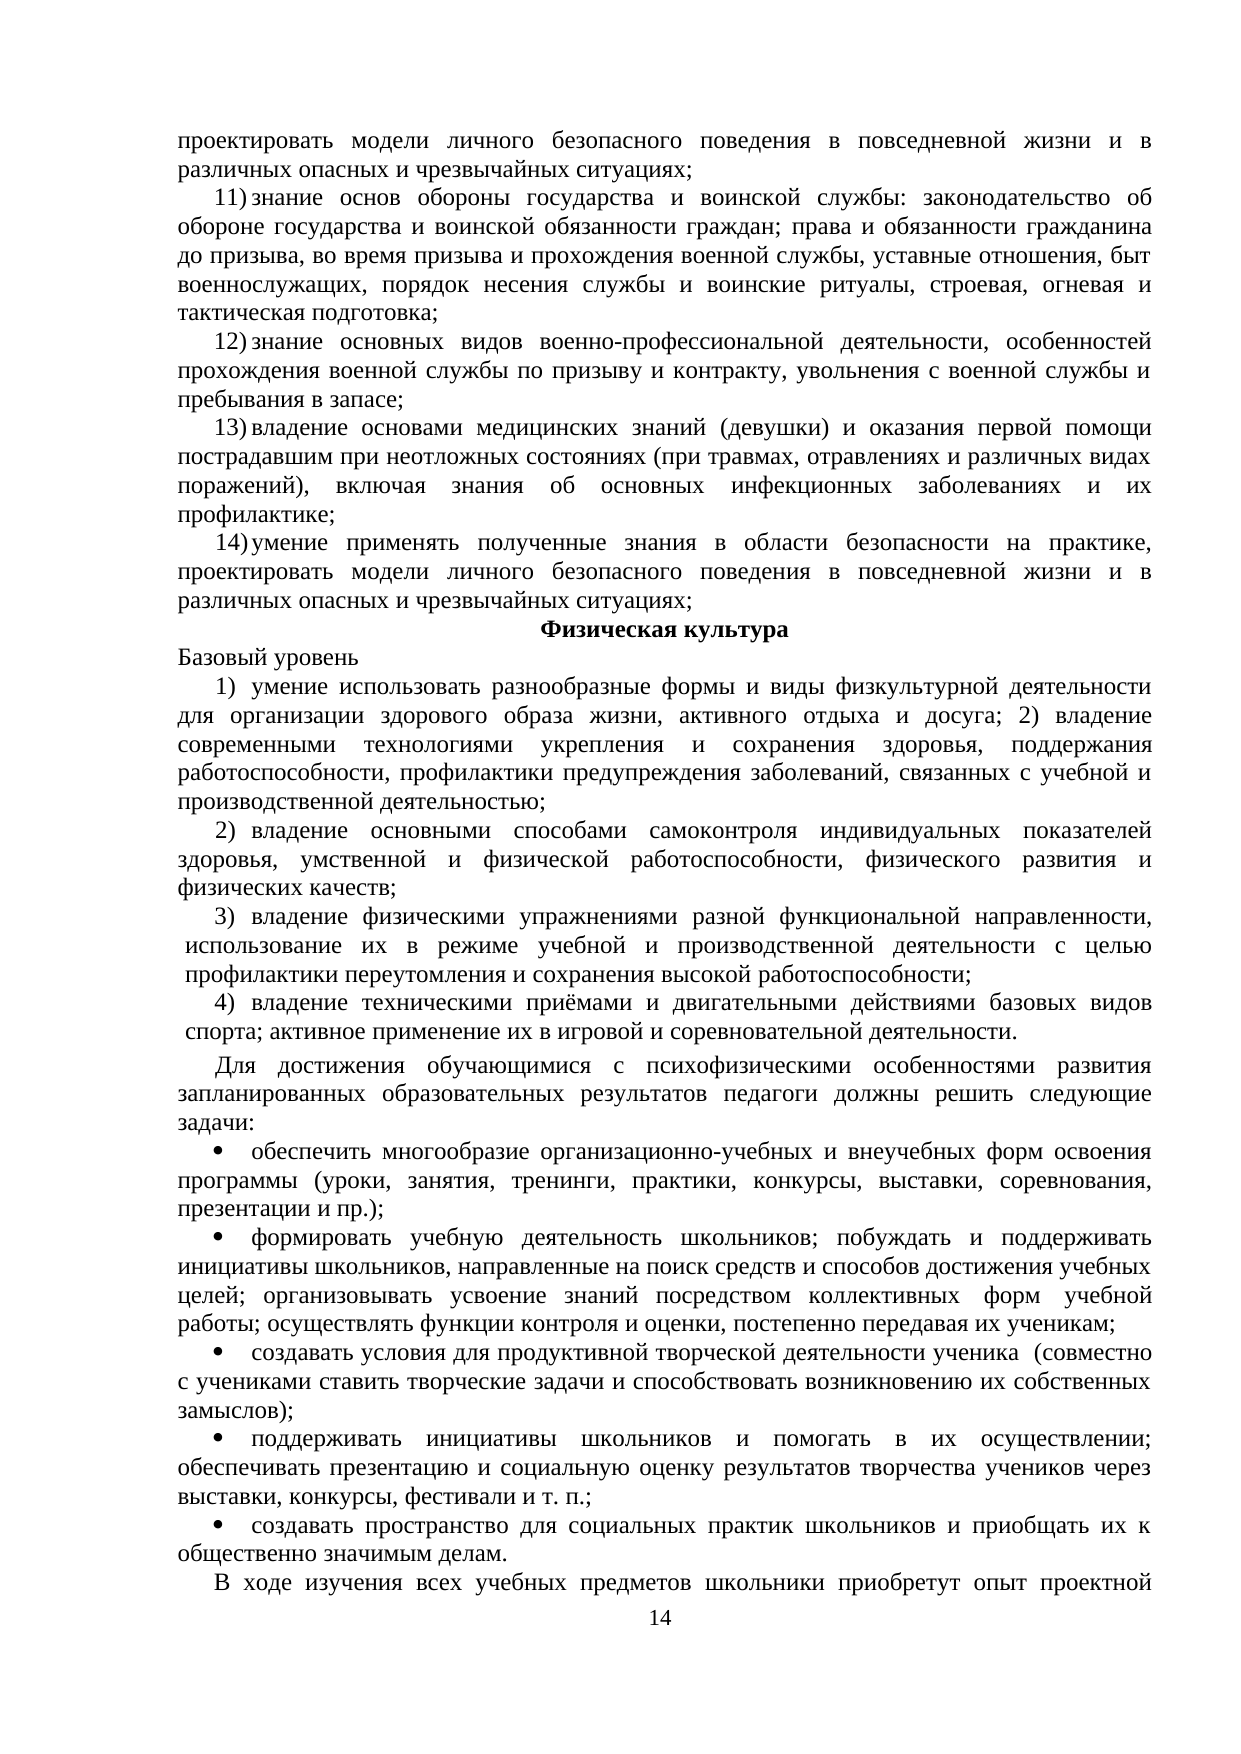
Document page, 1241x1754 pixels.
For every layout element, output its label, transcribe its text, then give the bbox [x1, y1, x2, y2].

list обеспечить многообразие организационно-учебных и внеучебных форм освоения программы (уроки, занятия, тренинги, практики, конкурсы, выставки, соревнования, презентации и пр.); [177, 1136, 1152, 1222]
list формировать учебную деятельность школьников; побуждать и поддерживать инициативы школьников, направленные на поиск средств и способов достижения учебных целей; организовывать усвоение знаний посредством коллективных форм учебной работы; осуществлять функции контроля и оценки, постепенно передавая их ученикам; [177, 1222, 1152, 1337]
text Базовый уровень [175, 642, 361, 671]
list владение основами медицинских знаний (девушки) и оказания первой помощи пострадавшим при неотложных состояниях (при травмах, отравлениях и различных видах поражений), включая знания об основных инфекционных заболеваниях и их профилактике; [177, 412, 1152, 527]
list владение техническими приёмами и двигательными действиями базовых видов спорта; активное применение их в игровой и соревновательной деятельности. [185, 987, 1152, 1045]
list создавать пространство для социальных практик школьников и приобщать их к общественно значимым делам. [177, 1510, 1152, 1567]
list поддерживать инициативы школьников и помогать в их осуществлении; обеспечивать презентацию и социальную оценку результатов творчества учеников через выставки, конкурсы, фестивали и т. п.; [177, 1423, 1152, 1510]
text Для достижения обучающимися с психофизическими особенностями развития запланированных образовательных результатов педагоги должны решить следующие задачи: [177, 1050, 1152, 1136]
list знание основ обороны государства и воинской службы: законодательство об обороне государства и воинской обязанности граждан; права и обязанности гражданина до призыва, во время призыва и прохождения военной службы, уставные отношения, быт военнослужащих, порядок несения службы и воинские ритуалы, строевая, огневая и тактическая подготовка; [177, 182, 1152, 326]
list умение применять полученные знания в области безопасности на практике, проектировать модели личного безопасного поведения в повседневной жизни и в различных опасных и чрезвычайных ситуациях; [177, 527, 1152, 614]
list создавать условия для продуктивной творческой деятельности ученика (совместно с учениками ставить творческие задачи и способствовать возникновению их собственных замыслов); [177, 1337, 1152, 1423]
list умение использовать разнообразные формы и виды физкультурной деятельности для организации здорового образа жизни, активного отдыха и досуга; 2) владение современными технологиями укрепления и сохранения здоровья, поддержания работоспособности, профилактики предупреждения заболеваний, связанных с учебной и производственной деятельностью; [177, 671, 1152, 815]
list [177, 125, 1152, 182]
list владение физическими упражнениями разной функциональной направленности, использование их в режиме учебной и производственной деятельности с целью профилактики переутомления и сохранения высокой работоспособности; [185, 901, 1152, 987]
list владение основными способами самоконтроля индивидуальных показателей здоровья, умственной и физической работоспособности, физического развития и физических качеств; [177, 815, 1152, 901]
text Физическая культура [323, 614, 1006, 642]
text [177, 1567, 1152, 1596]
list знание основных видов военно-профессиональной деятельности, особенностей прохождения военной службы по призыву и контракту, увольнения с военной службы и пребывания в запасе; [177, 326, 1152, 412]
